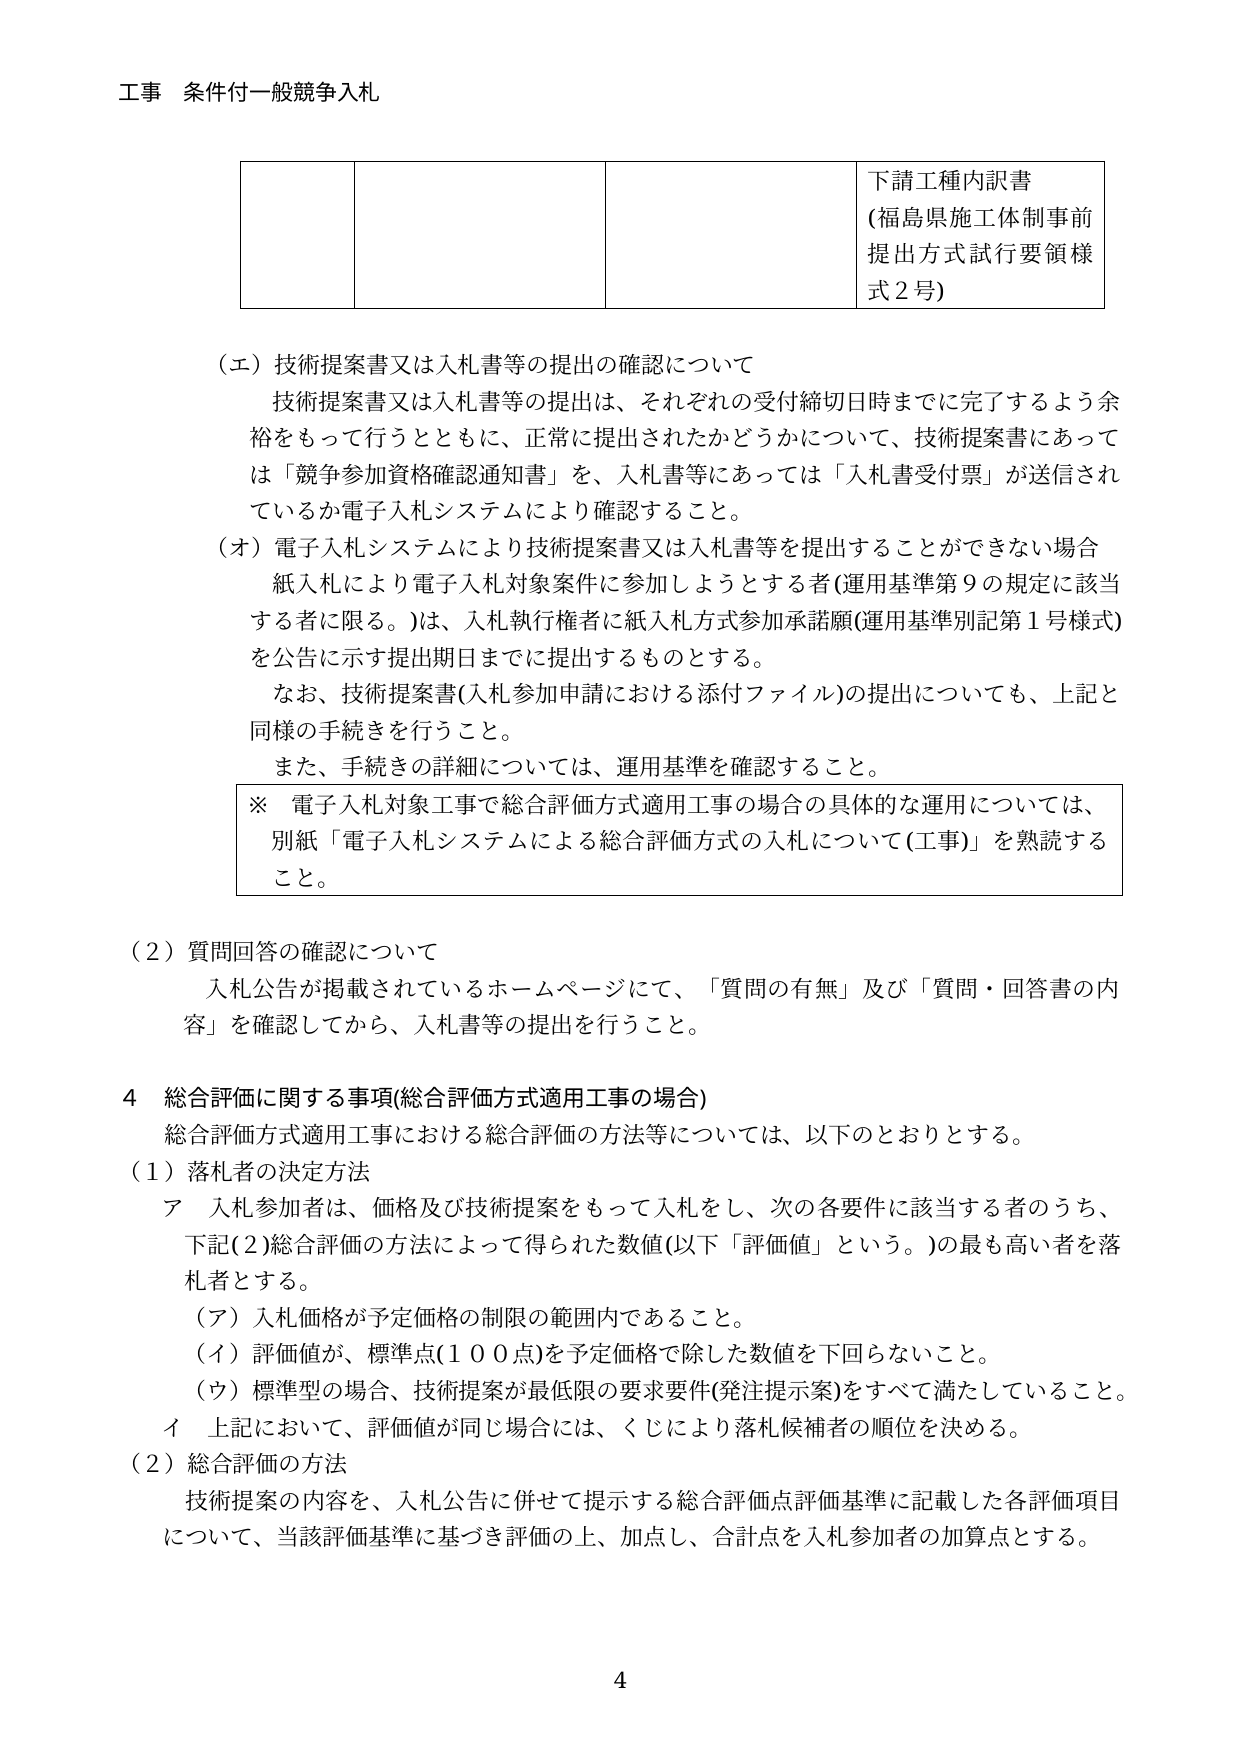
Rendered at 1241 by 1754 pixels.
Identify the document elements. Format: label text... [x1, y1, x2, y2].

table_header ※ 電子入札対象工事で総合評価方式適用工事の場合の具体的な運用については、別紙「電子入札システムによる総合評価方式の入札について(工事)」を熟読すること。 [237, 785, 1122, 895]
text 入札公告が掲載されているホームページにて、「質問の有無」及び「質問・回答書の内容」を確認してから、入札書等の提出を行うこと。 [184, 969, 1122, 1042]
text （２）総合評価の方法 [118, 1444, 1122, 1481]
table_cell [355, 162, 605, 308]
text （エ）技術提案書又は入札書等の提出の確認について [206, 345, 1122, 382]
text （ア）入札価格が予定価格の制限の範囲内であること。 [184, 1298, 1122, 1335]
text （オ）電子入札システムにより技術提案書又は入札書等を提出することができない場合 [206, 528, 1122, 565]
text （イ）評価値が、標準点(１００点)を予定価格で除した数値を下回らないこと。 [184, 1335, 1122, 1371]
text イ 上記において、評価値が同じ場合には、くじにより落札候補者の順位を決める。 [161, 1408, 1122, 1444]
text （ウ）標準型の場合、技術提案が最低限の要求要件(発注提示案)をすべて満たしていること。 [184, 1371, 1122, 1408]
text 技術提案の内容を、入札公告に併せて提示する総合評価点評価基準に記載した各評価項目について、当該評価基準に基づき評価の上、加点し、合計点を入札参加者の加算点とする。 [162, 1481, 1122, 1554]
text また、手続きの詳細については、運用基準を確認すること。 [249, 748, 1122, 784]
table_cell 下請工種内訳書 (福島県施工体制事前提出方式試行要領様式２号) [857, 162, 1104, 308]
text ４ 総合評価に関する事項(総合評価方式適用工事の場合) [118, 1079, 1122, 1115]
text なお、技術提案書(入札参加申請における添付ファイル)の提出についても、上記と同様の手続きを行うこと。 [249, 674, 1122, 748]
text 技術提案書又は入札書等の提出は、それぞれの受付締切日時までに完了するよう余裕をもって行うとともに、正常に提出されたかどうかについて、技術提案書にあっては「競争参加資格確認通知書」を、入札書等にあっては「入札書受付票」が送信されているか電子入札システムにより確認すること。 [249, 382, 1122, 528]
text （２）質問回答の確認について [118, 932, 1122, 969]
text 紙入札により電子入札対象案件に参加しようとする者(運用基準第９の規定に該当する者に限る。)は、入札執行権者に紙入札方式参加承諾願(運用基準別記第１号様式)を公告に示す提出期日までに提出するものとする。 [249, 565, 1122, 674]
text 総合評価方式適用工事における総合評価の方法等については、以下のとおりとする。 [118, 1115, 1122, 1152]
text ア 入札参加者は、価格及び技術提案をもって入札をし、次の各要件に該当する者のうち、下記(２)総合評価の方法によって得られた数値(以下「評価値」という。)の最も高い者を落札者とする。 [161, 1188, 1122, 1298]
table_cell [606, 162, 856, 308]
text （１）落札者の決定方法 [118, 1152, 1122, 1188]
